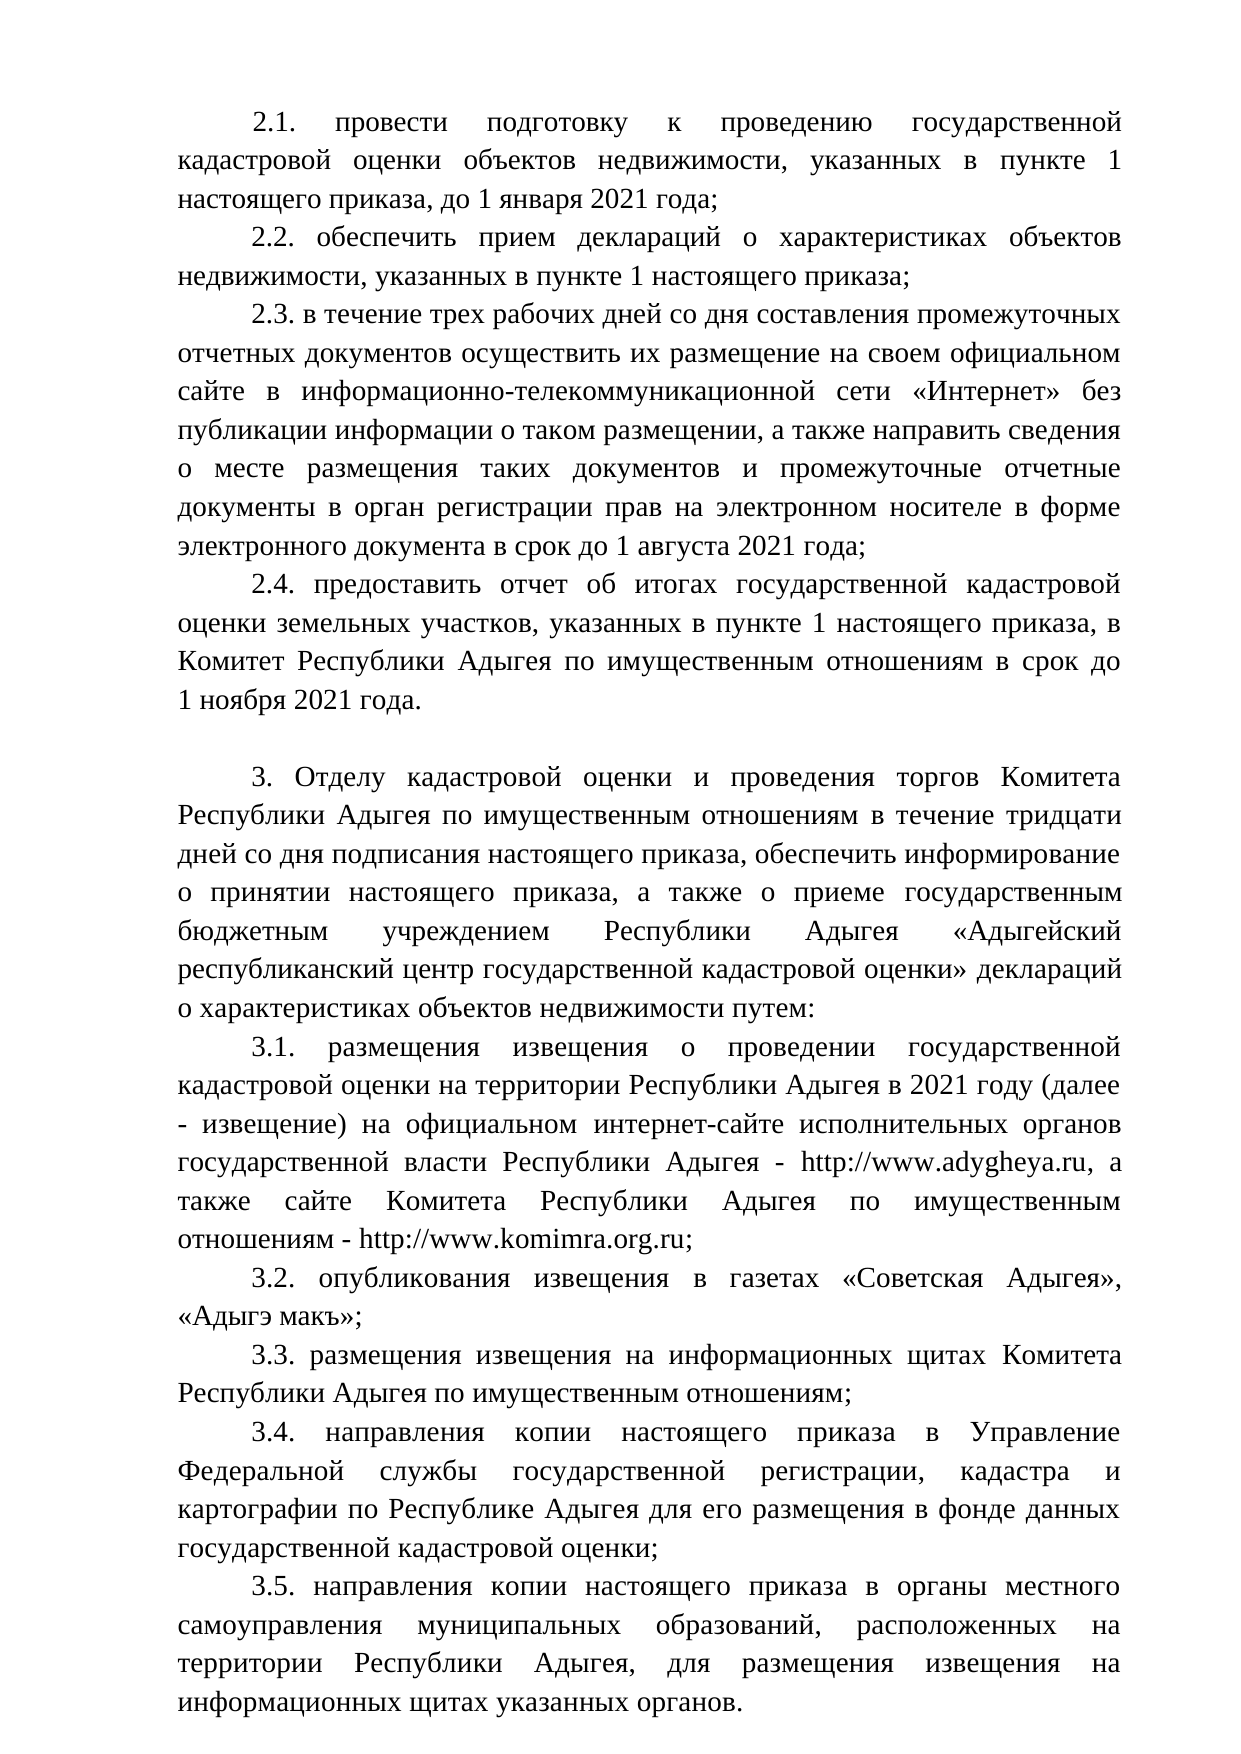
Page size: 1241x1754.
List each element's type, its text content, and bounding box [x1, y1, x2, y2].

text 2.4. предоставить отчет об итогах государственной кадастровой оценки земельных участков, указанных в пункте 1 настоящего приказа, в Комитет Республики Адыгея по имущественным отношениям в срок до 1 ноября 2021 года. [177, 566, 1122, 715]
text 3. Отделу кадастровой оценки и проведения торгов Комитета Республики Адыгея по имущественным отношениям в течение тридцати дней со дня подписания настоящего приказа, обеспечить информирование о принятии настоящего приказа, а также о приеме государственным бюджетным учреждением Республики Адыгея «Адыгейский республиканский центр государственной кадастровой оценки» деклараций о характеристиках объектов недвижимости путем: [177, 759, 1122, 1024]
text 3.3. размещения извещения на информационных щитах Комитета Республики Адыгея по имущественным отношениям; [177, 1337, 1122, 1409]
text 3.4. направления копии настоящего приказа в Управление Федеральной службы государственной регистрации, кадастра и картографии по Республике Адыгея для его размещения в фонде данных государственной кадастровой оценки; [177, 1414, 1122, 1563]
text 2.3. в течение трех рабочих дней со дня составления промежуточных отчетных документов осуществить их размещение на своем официальном сайте в информационно-телекоммуникационной сети «Интернет» без публикации информации о таком размещении, а также направить сведения о месте размещения таких документов и промежуточные отчетные документы в орган регистрации прав на электронном носителе в форме электронного документа в срок до 1 августа 2021 года; [177, 296, 1122, 561]
text 3.2. опубликования извещения в газетах «Советская Адыгея», «Адыгэ макъ»; [177, 1260, 1122, 1332]
text 3.1. размещения извещения о проведении государственной кадастровой оценки на территории Республики Адыгея в 2021 году (далее - извещение) на официальном интернет-сайте исполнительных органов государственной власти Республики Адыгея - http://www.adygheya.ru, а также сайте Комитета Республики Адыгея по имущественным отношениям - http://www.komimra.org.ru; [177, 1029, 1122, 1255]
text 3.5. направления копии настоящего приказа в органы местного самоуправления муниципальных образований, расположенных на территории Республики Адыгея, для размещения извещения на информационных щитах указанных органов. [177, 1568, 1122, 1717]
text 2.2. обеспечить прием деклараций о характеристиках объектов недвижимости, указанных в пункте 1 настоящего приказа; [177, 219, 1122, 291]
text 2.1. провести подготовку к проведению государственной кадастровой оценки объектов недвижимости, указанных в пункте 1 настоящего приказа, до 1 января 2021 года; [177, 104, 1122, 214]
